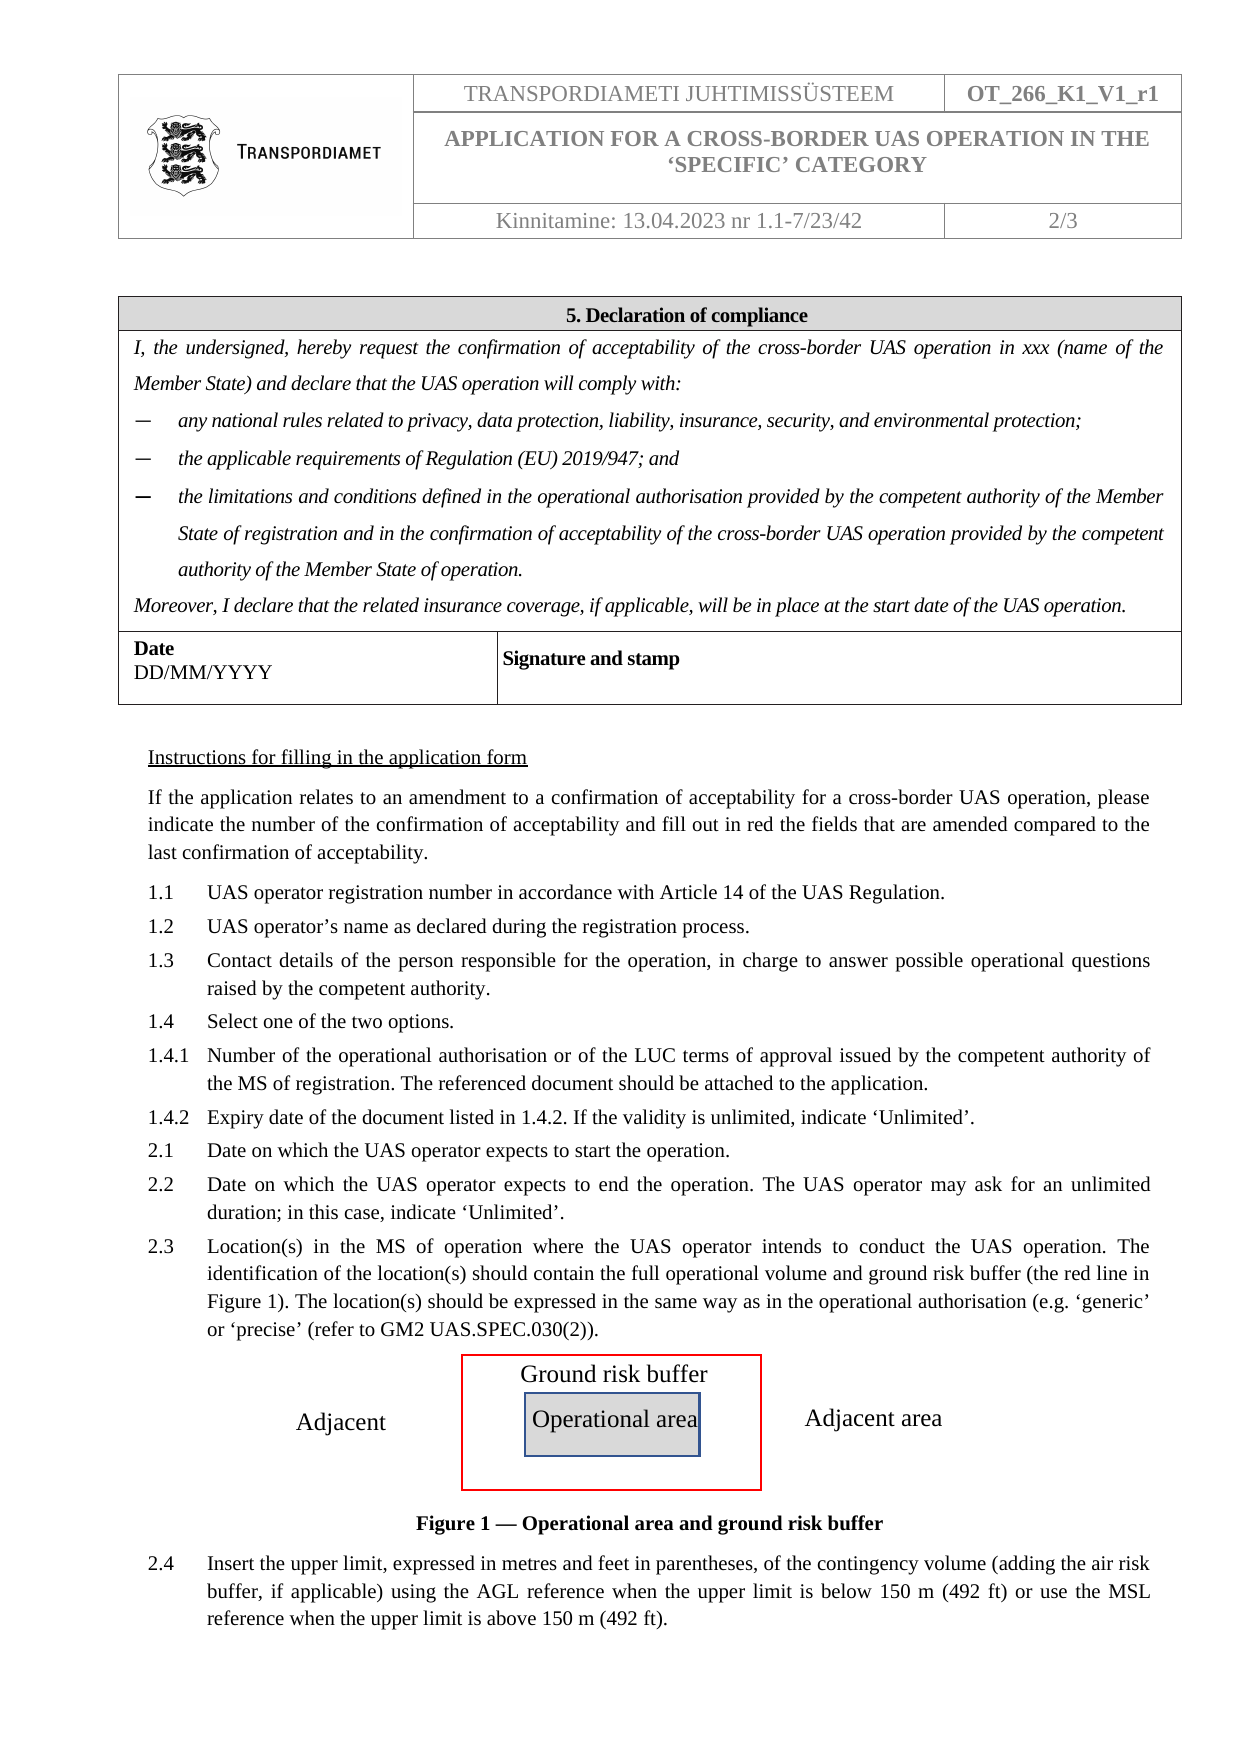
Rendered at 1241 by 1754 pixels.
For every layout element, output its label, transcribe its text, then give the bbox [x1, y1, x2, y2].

picture [129, 97, 402, 216]
text If the application relates to an amendment to a confirmation of acceptability for a cross-border UAS operation, please indicate the number of the confirmation of acceptability and fill out in red the fields that are amended compared to the last confirmation of acceptability. [148, 785, 1152, 864]
text 1.4 Select one of the two options. [148, 1009, 1152, 1033]
table_cell Signature and stamp [498, 632, 1181, 703]
text 2.2 Date on which the UAS operator expects to end the operation. The UAS operator may ask for an unlimited duration; in this case, indicate ‘Unlimited’. [148, 1172, 1152, 1224]
table_cell 5. Declaration of compliance [119, 297, 1181, 330]
table_cell I, the undersigned, hereby request the confirmation of acceptability of the cross-border UAS operation in xxx (name of the Member State) and declare that the UAS operation will comply with: any national rules related to privacy, data protection, liability, insurance, security, and environmental protection; the applicable requirements of Regulation (EU) 2019/947; and the limitations and conditions defined in the operational authorisation provided by the competent authority of the Member State of registration and in the confirmation of acceptability of the cross-border UAS operation provided by the competent authority of the Member State of operation. Moreover, I declare that the related insurance coverage, if applicable, will be in place at the start date of the UAS operation. [119, 331, 1181, 631]
text 2.4 Insert the upper limit, expressed in metres and feet in parentheses, of the contingency volume (adding the air risk buffer, if applicable) using the AGL reference when the upper limit is below 150 m (492 ft) or use the MSL reference when the upper limit is above 150 m (492 ft). [148, 1551, 1152, 1630]
text 1.2 UAS operator’s name as declared during the registration process. [148, 914, 1152, 938]
table_cell Date DD/MM/YYYY [119, 632, 497, 703]
text 1.3 Contact details of the person responsible for the operation, in charge to answer possible operational questions raised by the competent authority. [148, 948, 1152, 999]
text 1.4.1 Number of the operational authorisation or of the LUC terms of approval issued by the competent authority of the MS of registration. The referenced document should be attached to the application. [148, 1043, 1152, 1095]
text 1.4.2 Expiry date of the document listed in 1.4.2. If the validity is unlimited, indicate ‘Unlimited’. [148, 1104, 1152, 1129]
text 2.3 Location(s) in the MS of operation where the UAS operator intends to conduct the UAS operation. The identification of the location(s) should contain the full operational volume and ground risk buffer (the red line in Figure 1). The location(s) should be expressed in the same way as in the operational authorisation (e.g. ‘generic’ or ‘precise’ (refer to GM2 UAS.SPEC.030(2)). [148, 1234, 1152, 1341]
text 1.1 UAS operator registration number in accordance with Article 14 of the UAS Regulation. [148, 880, 1152, 904]
text 2.1 Date on which the UAS operator expects to start the operation. [148, 1138, 1152, 1162]
text Figure 1 — Operational area and ground risk buffer [148, 1511, 1152, 1535]
text Instructions for filling in the application form [148, 745, 1152, 769]
